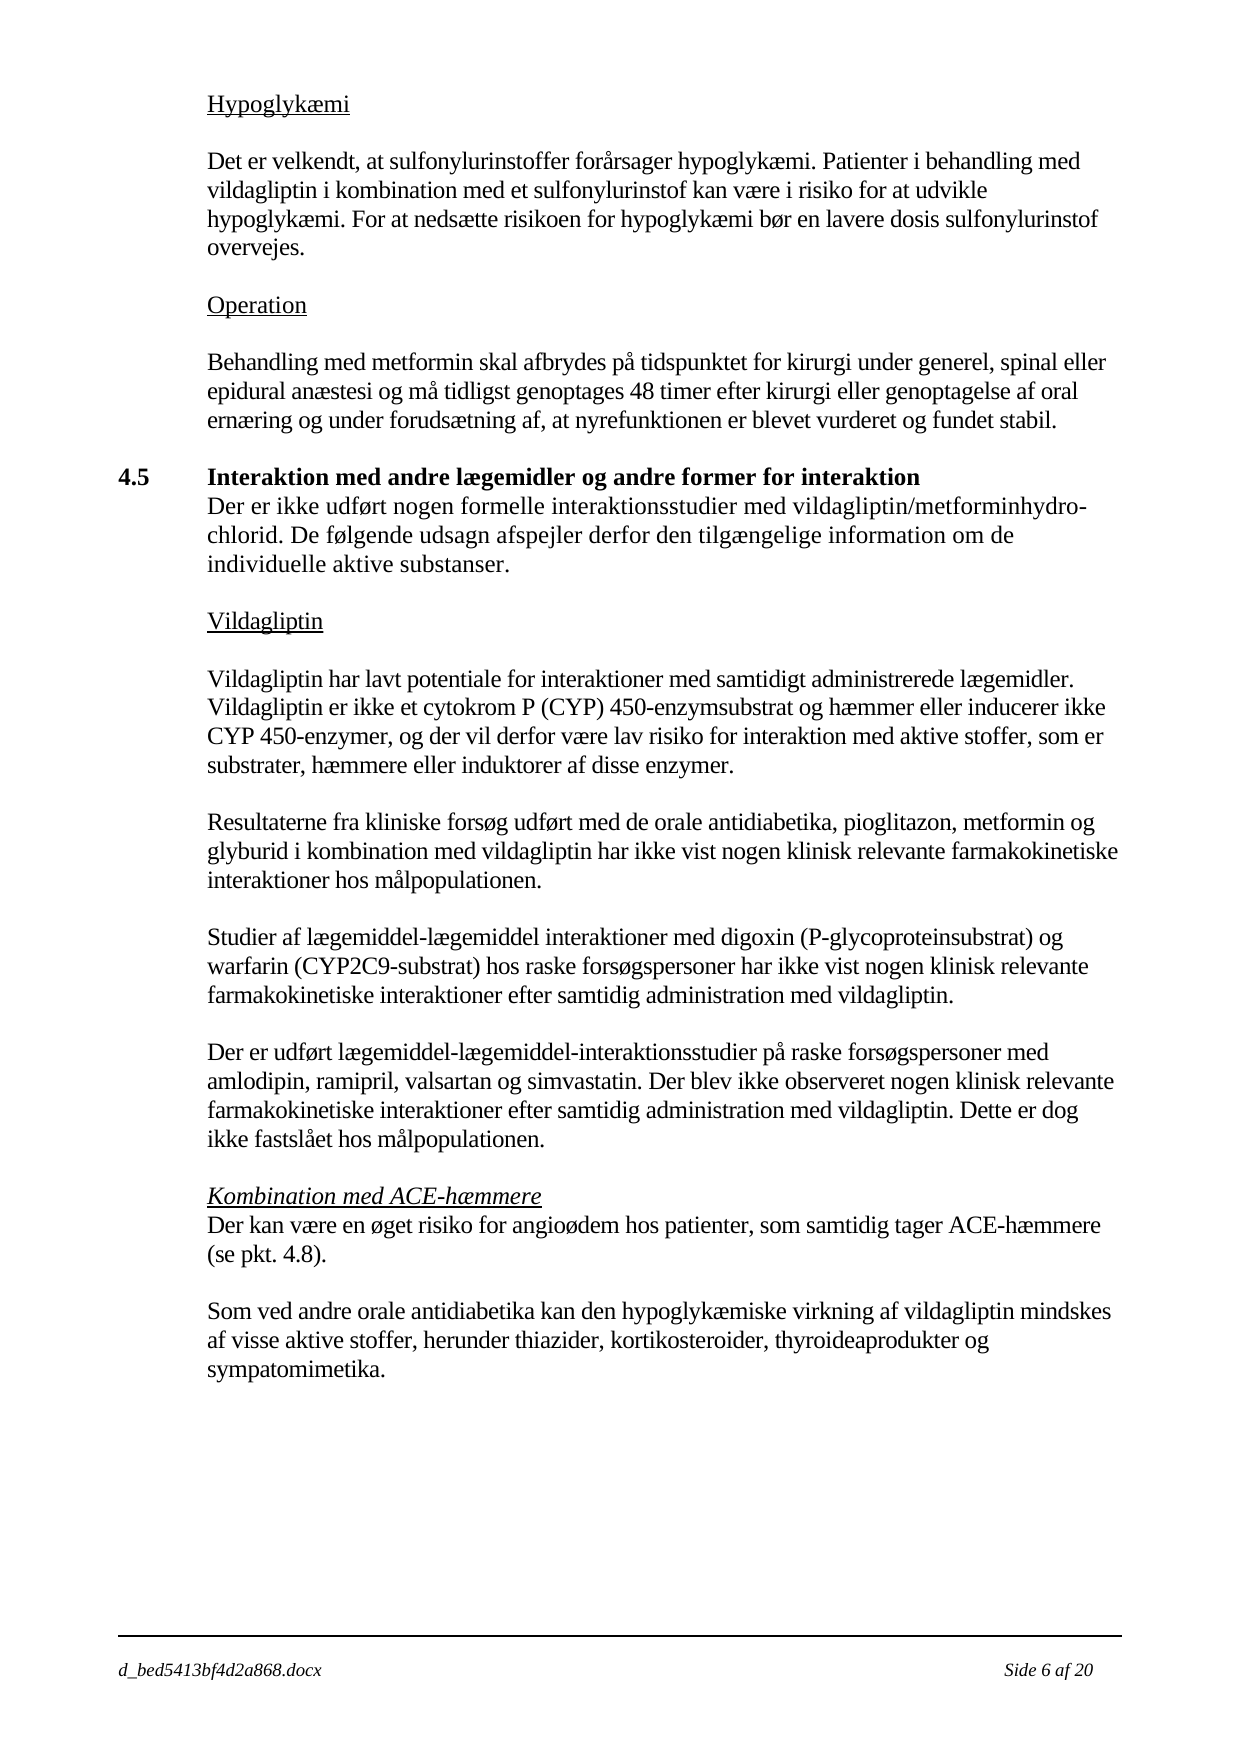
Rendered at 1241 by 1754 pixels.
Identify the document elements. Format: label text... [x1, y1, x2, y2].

text Vildagliptin [207, 606, 1122, 635]
text Der er udført lægemiddel-lægemiddel-interaktionsstudier på raske forsøgspersoner med amlodipin, ramipril, valsartan og simvastatin. Der blev ikke observeret nogen klinisk relevante farmakokinetiske interaktioner efter samtidig administration med vildagliptin. Dette er dog ikke fastslået hos målpopulationen. [207, 1037, 1122, 1152]
text Kombination med ACE-hæmmere [207, 1181, 1122, 1210]
text Det er velkendt, at sulfonylurinstoffer forårsager hypoglykæmi. Patienter i behandling med vildagliptin i kombination med et sulfonylurinstof kan være i risiko for at udvikle hypoglykæmi. For at nedsætte risikoen for hypoglykæmi bør en lavere dosis sulfonylurinstof overvejes. [207, 146, 1122, 261]
text Hypoglykæmi [207, 89, 1122, 117]
text Studier af lægemiddel-lægemiddel interaktioner med digoxin (P-glycoproteinsubstrat) og warfarin (CYP2C9-substrat) hos raske forsøgspersoner har ikke vist nogen klinisk relevante farmakokinetiske interaktioner efter samtidig administration med vildagliptin. [207, 922, 1122, 1009]
text Vildagliptin har lavt potentiale for interaktioner med samtidigt administrerede lægemidler. [207, 664, 1122, 692]
text Resultaterne fra kliniske forsøg udført med de orale antidiabetika, pioglitazon, metformin og glyburid i kombination med vildagliptin har ikke vist nogen klinisk relevante farmakokinetiske interaktioner hos målpopulationen. [207, 807, 1122, 894]
text Vildagliptin er ikke et cytokrom P (CYP) 450-enzymsubstrat og hæmmer eller inducerer ikke CYP 450-enzymer, og der vil derfor være lav risiko for interaktion med aktive stoffer, som er substrater, hæmmere eller induktorer af disse enzymer. [207, 692, 1122, 779]
text Som ved andre orale antidiabetika kan den hypoglykæmiske virkning af vildagliptin mindskes af visse aktive stoffer, herunder thiazider, kortikosteroider, thyroideaprodukter og sympatomimetika. [207, 1296, 1122, 1382]
text Der kan være en øget risiko for angioødem hos patienter, som samtidig tager ACE-hæmmere (se pkt. 4.8). [207, 1210, 1122, 1267]
text Behandling med metformin skal afbrydes på tidspunktet for kirurgi under generel, spinal eller epidural anæstesi og må tidligst genoptages 48 timer efter kirurgi eller genoptagelse af oral ernæring og under forudsætning af, at nyrefunktionen er blevet vurderet og fundet stabil. [207, 347, 1122, 434]
text Operation [207, 290, 1122, 319]
text Der er ikke udført nogen formelle interaktionsstudier med vildagliptin/metforminhydrochlorid. De følgende udsagn afspejler derfor den tilgængelige information om de individuelle aktive substanser. [207, 491, 1122, 577]
text 4.5 Interaktion med andre lægemidler og andre former for interaktion [118, 462, 1122, 491]
